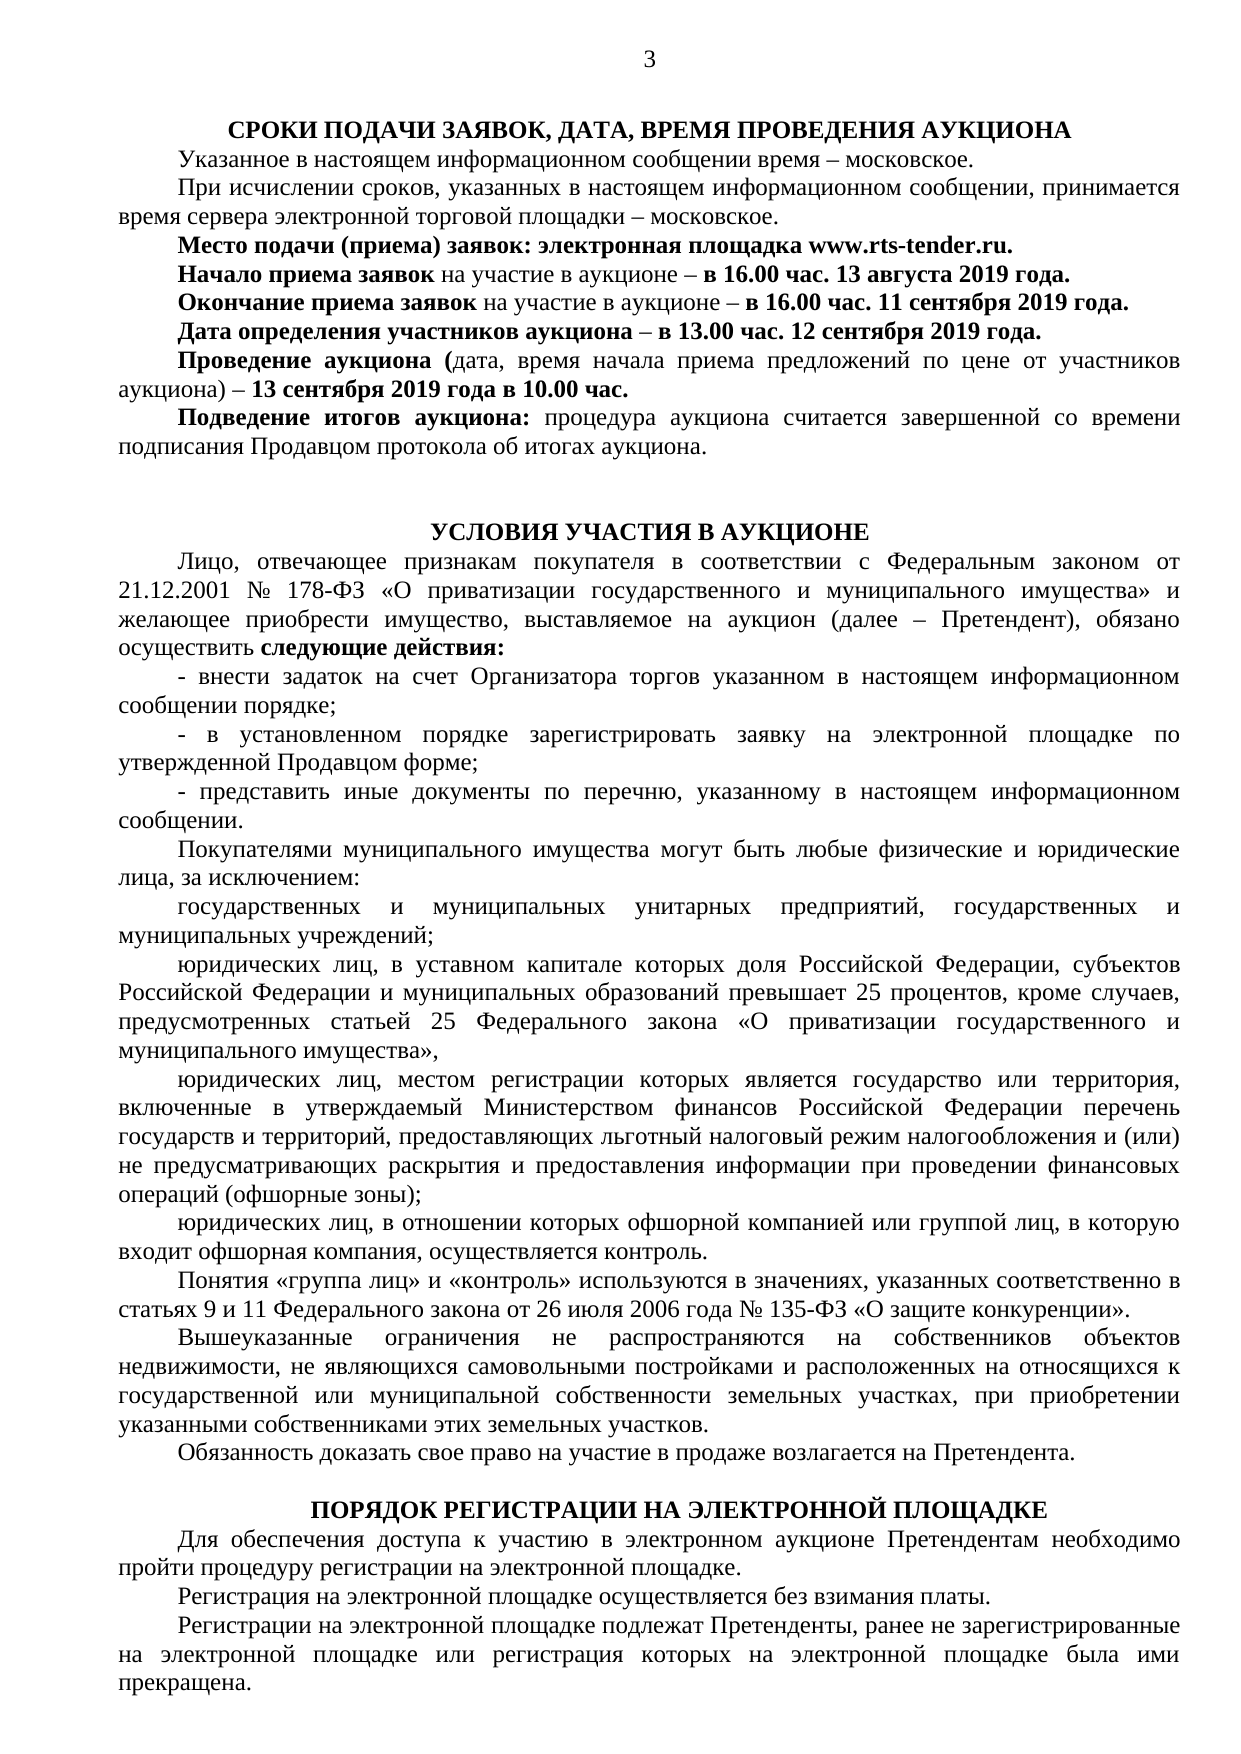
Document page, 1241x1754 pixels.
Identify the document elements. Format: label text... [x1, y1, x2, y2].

text Для обеспечения доступа к участию в электронном аукционе Претендентам необходимо пройти процедуру регистрации на электронной площадке. [118, 1524, 1181, 1581]
text - внести задаток на счет Организатора торгов указанном в настоящем информационном сообщении порядке; [118, 661, 1181, 719]
text Регистрация на электронной площадке осуществляется без взимания платы. [118, 1581, 1181, 1610]
text При исчислении сроков, указанных в настоящем информационном сообщении, принимается время сервера электронной торговой площадки – московское. [118, 172, 1181, 230]
text Подведение итогов аукциона: процедура аукциона считается завершенной со времени подписания Продавцом протокола об итогах аукциона. [118, 402, 1181, 460]
text юридических лиц, в отношении которых офшорной компанией или группой лиц, в которую входит офшорная компания, осуществляется контроль. [118, 1207, 1181, 1265]
text - в установленном порядке зарегистрировать заявку на электронной площадке по утвержденной Продавцом форме; [118, 719, 1181, 776]
text Регистрации на электронной площадке подлежат Претенденты, ранее не зарегистрированные на электронной площадке или регистрация которых на электронной площадке была ими прекращена. [118, 1610, 1181, 1696]
text юридических лиц, в уставном капитале которых доля Российской Федерации, субъектов Российской Федерации и муниципальных образований превышает 25 процентов, кроме случаев, предусмотренных статьей 25 Федерального закона «О приватизации государственного и муниципального имущества», [118, 949, 1181, 1064]
text Проведение аукциона (дата, время начала приема предложений по цене от участников аукциона) – 13 сентября 2019 года в 10.00 час. [118, 345, 1181, 402]
text Сроки подачи заявок, дата, время проведения аукциона [118, 115, 1181, 144]
text Вышеуказанные ограничения не распространяются на собственников объектов недвижимости, не являющихся самовольными постройками и расположенных на относящихся к государственной или муниципальной собственности земельных участках, при приобретении указанными собственниками этих земельных участков. [118, 1322, 1181, 1437]
text Покупателями муниципального имущества могут быть любые физические и юридические лица, за исключением: [118, 834, 1181, 891]
text Порядок регистрации на электронной площадке [118, 1495, 1181, 1524]
text - представить иные документы по перечню, указанному в настоящем информационном сообщении. [118, 776, 1181, 834]
text Условия участия в аукционе [118, 517, 1181, 546]
text Лицо, отвечающее признакам покупателя в соответствии с Федеральным законом от 21.12.2001 № 178-ФЗ «О приватизации государственного и муниципального имущества» и желающее приобрести имущество, выставляемое на аукцион (далее – Претендент), обязано осуществить следующие действия: [118, 546, 1181, 661]
text государственных и муниципальных унитарных предприятий, государственных и муниципальных учреждений; [118, 891, 1181, 949]
text Дата определения участников аукциона – в 13.00 час. 12 сентября 2019 года. [118, 316, 1181, 345]
text Обязанность доказать свое право на участие в продаже возлагается на Претендента. [118, 1437, 1181, 1466]
text Указанное в настоящем информационном сообщении время – московское. [118, 144, 1181, 172]
text Окончание приема заявок на участие в аукционе – в 16.00 час. 11 сентября 2019 года. [118, 287, 1181, 316]
text Начало приема заявок на участие в аукционе – в 16.00 час. 13 августа 2019 года. [118, 259, 1181, 287]
text Место подачи (приема) заявок: электронная площадка www.rts-tender.ru. [118, 230, 1181, 259]
text юридических лиц, местом регистрации которых является государство или территория, включенные в утверждаемый Министерством финансов Российской Федерации перечень государств и территорий, предоставляющих льготный налоговый режим налогообложения и (или) не предусматривающих раскрытия и предоставления информации при проведении финансовых операций (офшорные зоны); [118, 1064, 1181, 1207]
text Понятия «группа лиц» и «контроль» используются в значениях, указанных соответственно в статьях 9 и 11 Федерального закона от 26 июля 2006 года № 135-ФЗ «О защите конкуренции». [118, 1265, 1181, 1322]
